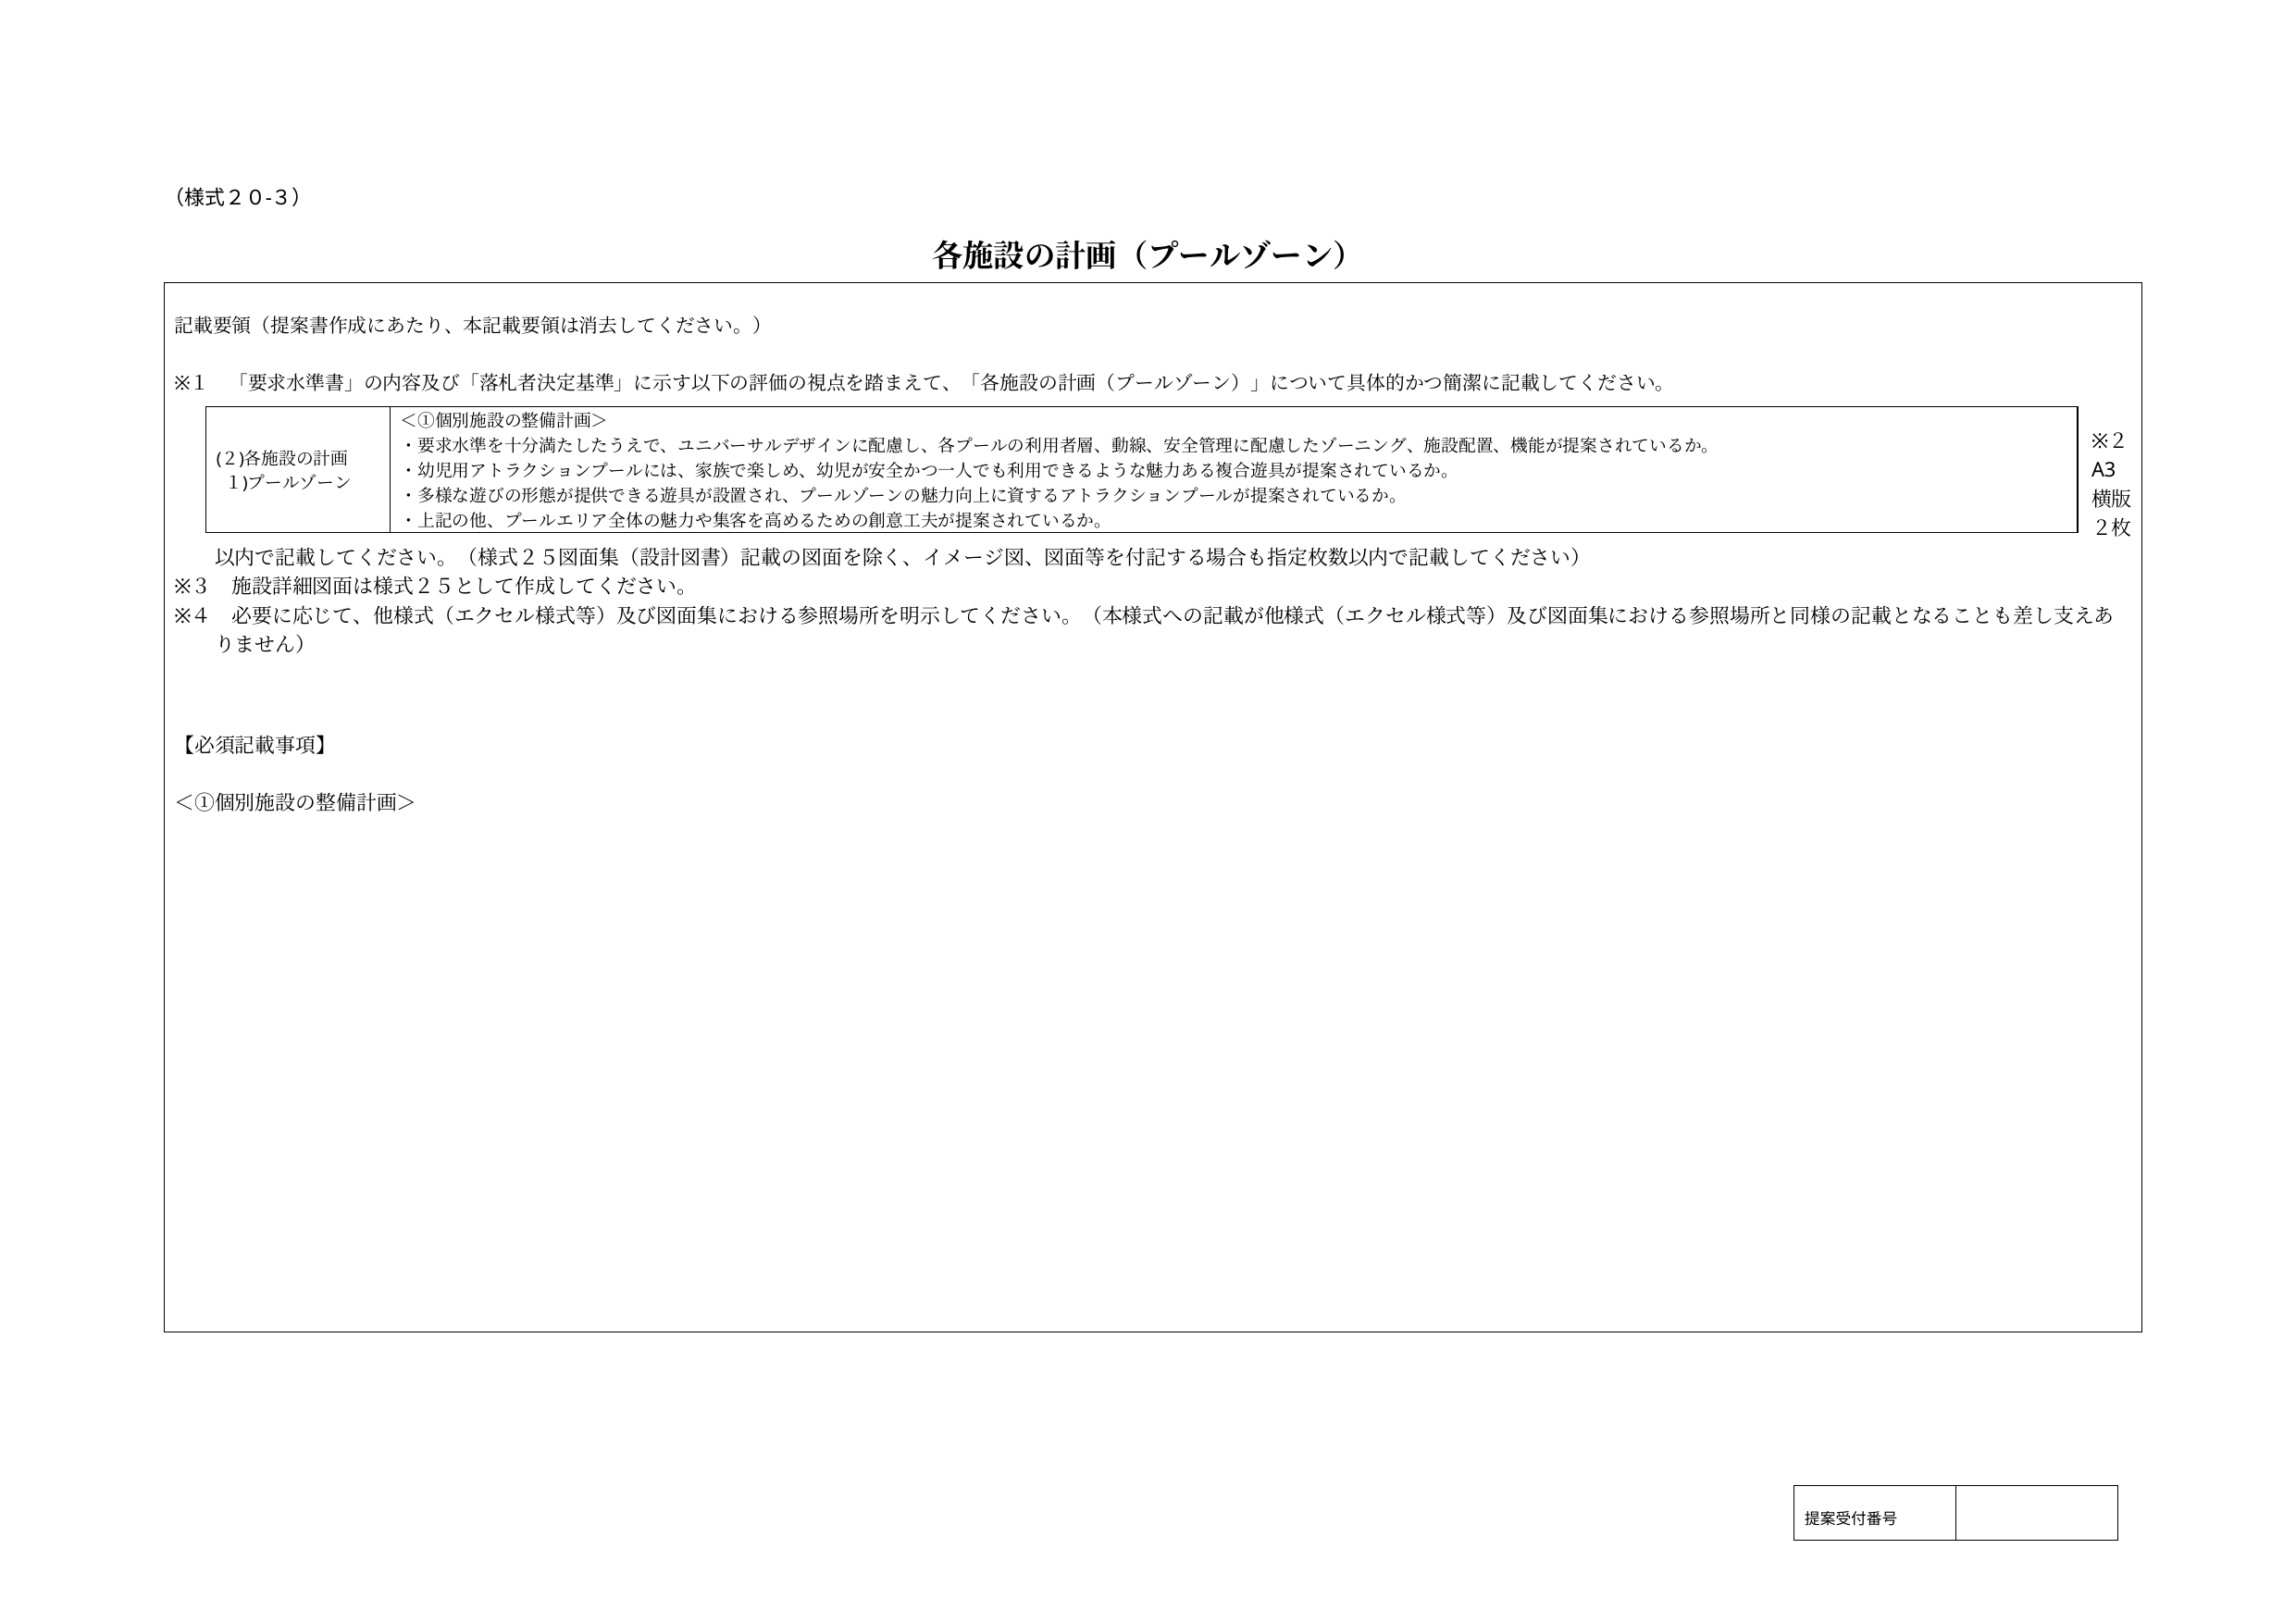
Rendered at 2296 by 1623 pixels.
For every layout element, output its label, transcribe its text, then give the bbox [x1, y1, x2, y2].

subtitle 各施設の計画（プールゾーン） [164, 225, 2131, 281]
subtitle （様式２０-３） [164, 167, 2131, 225]
table_header 記載要領（提案書作成にあたり、本記載要領は消去してください。） ※１ 「要求水準書」の内容及び「落札者決定基準」に示す以下の評価の視点を踏まえて、「各施設の計画（プールゾーン）」について具体的かつ簡潔に記載してください。 ※２ A3横版２枚以内で記載してください。（様式２５図面集（設計図書）記載の図面を除く、イメージ図、図面等を付記する場合も指定枚数以内で記載してください） ※３ 施設詳細図面は様式２５として作成してください。 ※４ 必要に応じて、他様式（エクセル様式等）及び図面集における参照場所を明示してください。（本様式への記載が他様式（エクセル様式等）及び図面集における参照場所と同様の記載となることも差し支えありません） 【必須記載事項】 ＜①個別施設の整備計画＞ [165, 283, 2141, 1332]
